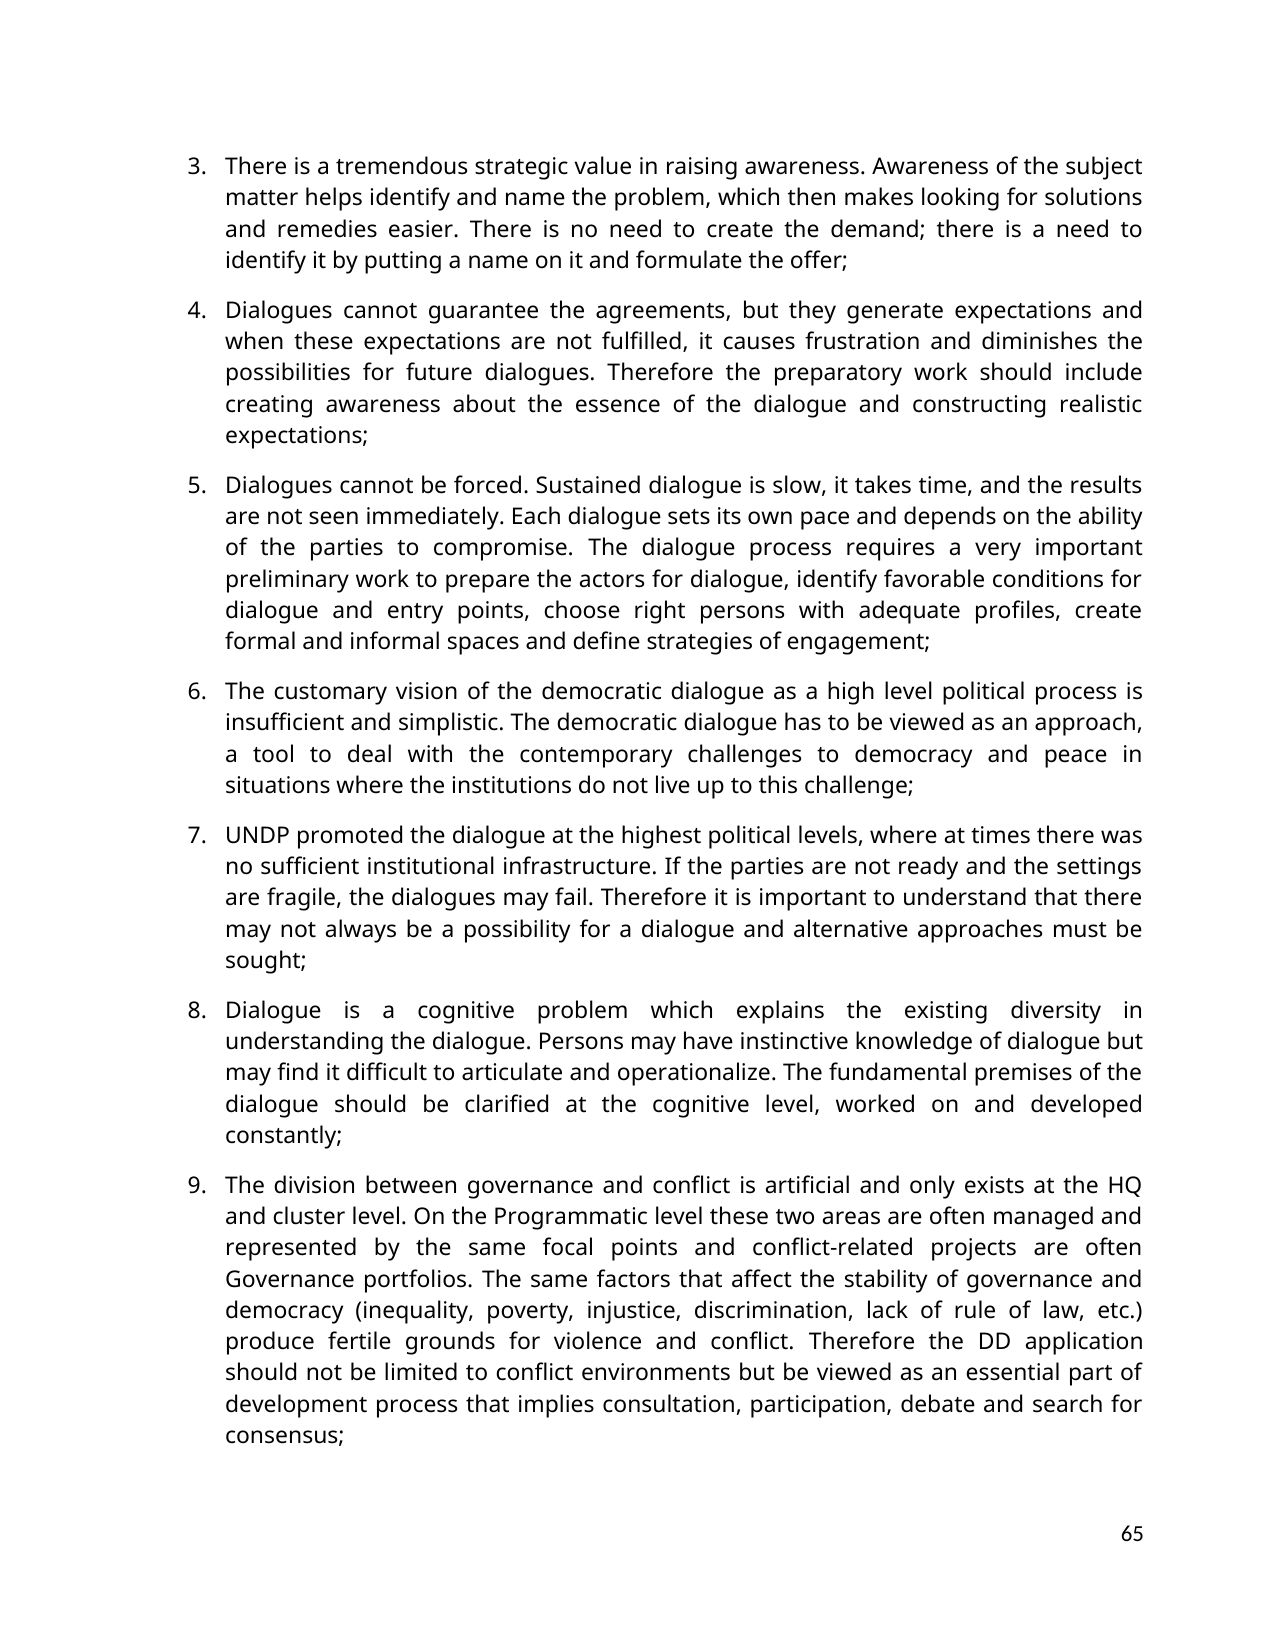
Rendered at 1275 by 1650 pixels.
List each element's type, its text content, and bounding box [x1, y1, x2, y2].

list UNDP promoted the dialogue at the highest political levels, where at times there was no sufficient institutional infrastructure. If the parties are not ready and the settings are fragile, the dialogues may fail. Therefore it is important to understand that there may not always be a possibility for a dialogue and alternative approaches must be sought; [187, 819, 1144, 975]
list The division between governance and conflict is artificial and only exists at the HQ and cluster level. On the Programmatic level these two areas are often managed and represented by the same focal points and conflict-related projects are often Governance portfolios. The same factors that affect the stability of governance and democracy (inequality, poverty, injustice, discrimination, lack of rule of law, etc.) produce fertile grounds for violence and conflict. Therefore the DD application should not be limited to conflict environments but be viewed as an essential part of development process that implies consultation, participation, debate and search for consensus; [187, 1169, 1144, 1450]
list The customary vision of the democratic dialogue as a high level political process is insufficient and simplistic. The democratic dialogue has to be viewed as an approach, a tool to deal with the contemporary challenges to democracy and peace in situations where the institutions do not live up to this challenge; [187, 675, 1144, 800]
list There is a tremendous strategic value in raising awareness. Awareness of the subject matter helps identify and name the problem, which then makes looking for solutions and remedies easier. There is no need to create the demand; there is a need to identify it by putting a name on it and formulate the offer; [187, 150, 1144, 275]
list Dialogues cannot guarantee the agreements, but they generate expectations and when these expectations are not fulfilled, it causes frustration and diminishes the possibilities for future dialogues. Therefore the preparatory work should include creating awareness about the essence of the dialogue and constructing realistic expectations; [187, 294, 1144, 450]
list Dialogue is a cognitive problem which explains the existing diversity in understanding the dialogue. Persons may have instinctive knowledge of dialogue but may find it difficult to articulate and operationalize. The fundamental premises of the dialogue should be clarified at the cognitive level, worked on and developed constantly; [187, 994, 1144, 1150]
list Dialogues cannot be forced. Sustained dialogue is slow, it takes time, and the results are not seen immediately. Each dialogue sets its own pace and depends on the ability of the parties to compromise. The dialogue process requires a very important preliminary work to prepare the actors for dialogue, identify favorable conditions for dialogue and entry points, choose right persons with adequate profiles, create formal and informal spaces and define strategies of engagement; [187, 469, 1144, 656]
